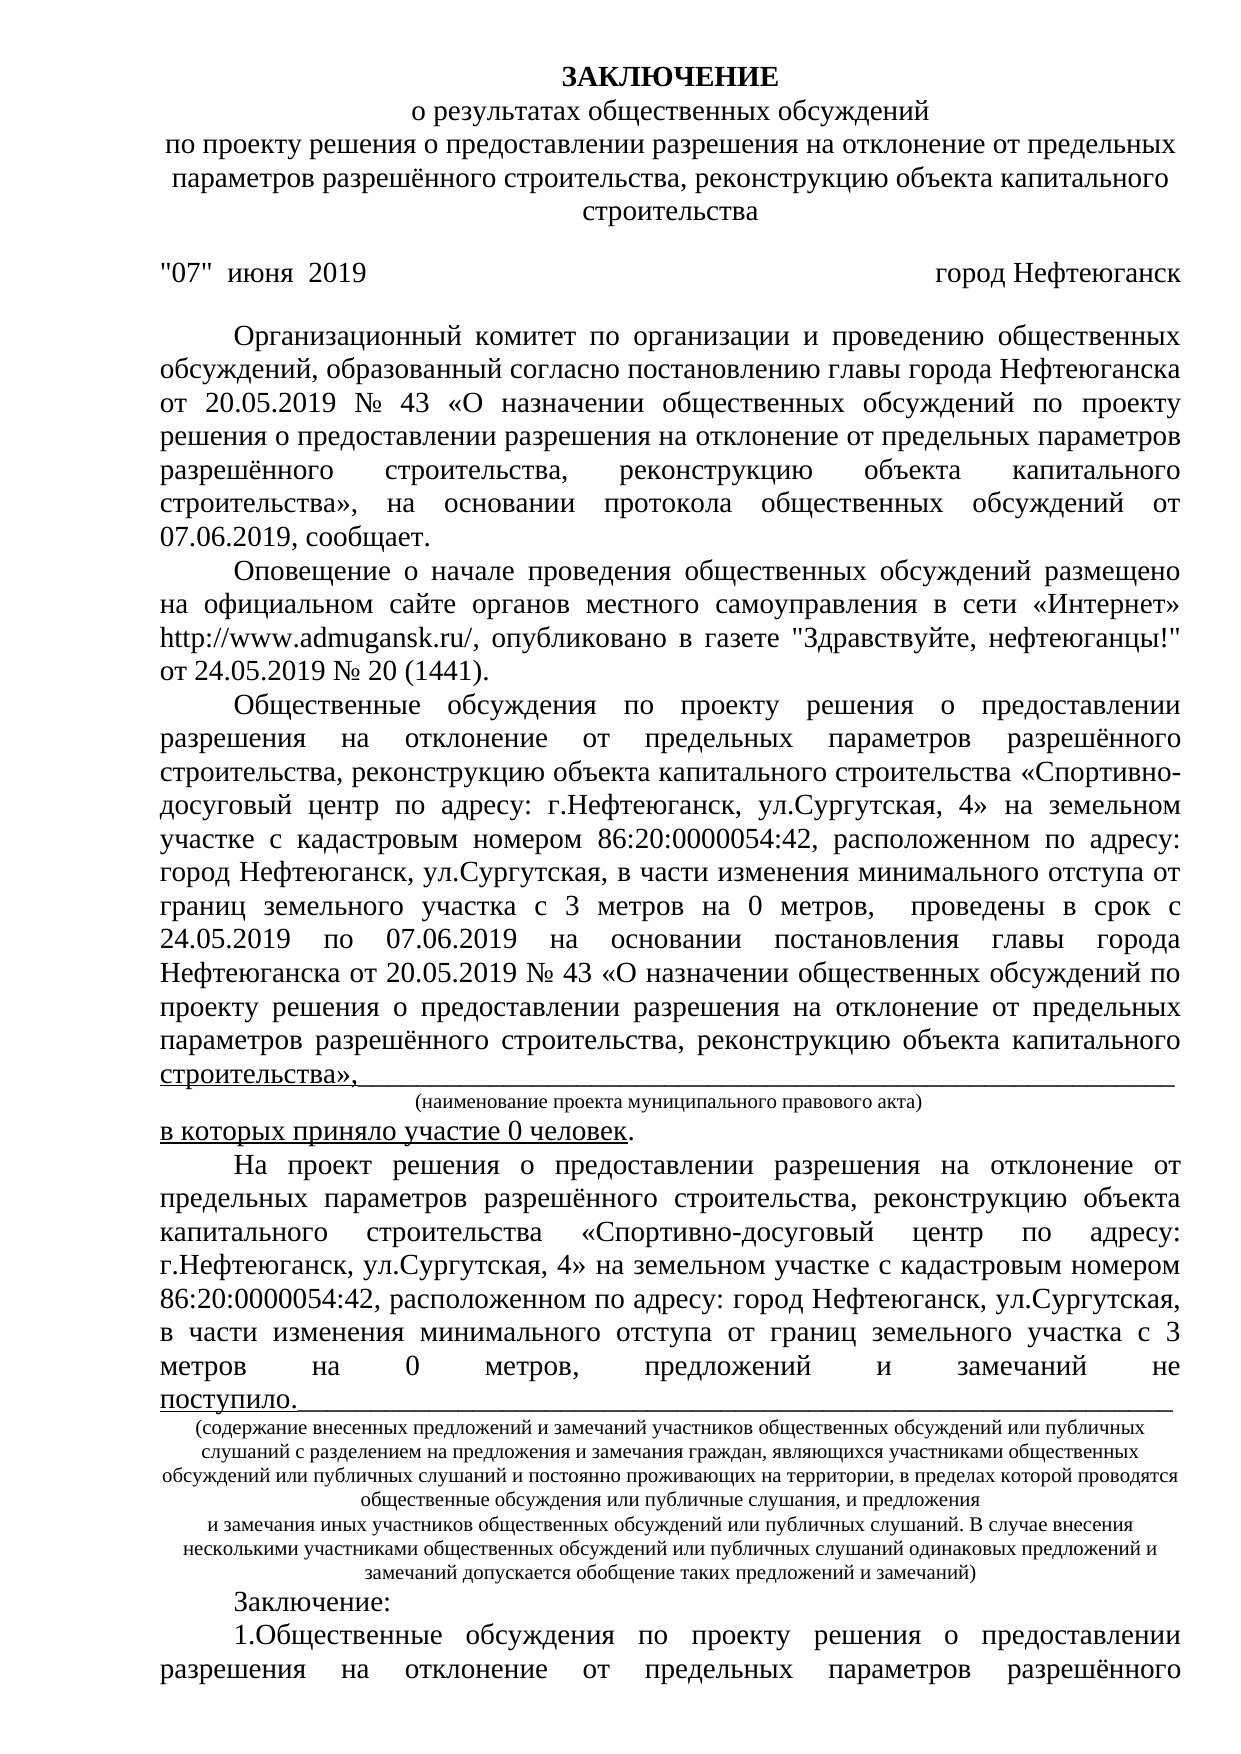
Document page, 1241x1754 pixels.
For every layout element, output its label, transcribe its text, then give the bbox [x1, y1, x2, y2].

text по проекту решения о предоставлении разрешения на отклонение от предельных параметров разрешённого строительства, реконструкцию объекта капитального строительства [159, 126, 1181, 227]
text Общественные обсуждения по проекту решения о предоставлении разрешения на отклонение от предельных параметров разрешённого строительства, реконструкцию объекта капитального строительства «Спортивно-досуговый центр по адресу: г.Нефтеюганск, ул.Сургутская, 4» на земельном участке с кадастровым номером 86:20:0000054:42, расположенном по адресу: город Нефтеюганск, ул.Сургутская, в части изменения минимального отступа от границ земельного участка с 3 метров на 0 метров, проведены в срок с 24.05.2019 по 07.06.2019 на основании постановления главы города Нефтеюганска от 20.05.2019 № 43 «О назначении общественных обсуждений по проекту решения о предоставлении разрешения на отклонение от предельных параметров разрешённого строительства, реконструкцию объекта капитального строительства»,________________________________________________________ [159, 687, 1181, 1089]
text (содержание внесенных предложений и замечаний участников общественных обсуждений или публичных слушаний с разделением на предложения и замечания граждан, являющихся участниками общественных обсуждений или публичных слушаний и постоянно проживающих на территории, в пределах которой проводятся общественные обсуждения или публичные слушания, и предложения [159, 1415, 1181, 1511]
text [159, 1617, 1181, 1684]
text в которых приняло участие 0 человек. [159, 1113, 1181, 1147]
text и замечания иных участников общественных обсуждений или публичных слушаний. В случае внесения несколькими участниками общественных обсуждений или публичных слушаний одинаковых предложений и замечаний допускается обобщение таких предложений и замечаний) [159, 1511, 1181, 1584]
text (наименование проекта муниципального правового акта) [159, 1089, 1181, 1113]
list Оповещение о начале проведения общественных обсуждений размещено на официальном сайте органов местного самоуправления в сети «Интернет» http://www.admugansk.ru/, опубликовано в газете "Здравствуйте, нефтеюганцы!" от 24.05.2019 № 20 (1441). [159, 553, 1181, 687]
text "07" июня 2019 город Нефтеюганск [159, 256, 1181, 289]
text Организационный комитет по организации и проведению общественных обсуждений, образованный согласно постановлению главы города Нефтеюганска от 20.05.2019 № 43 «О назначении общественных обсуждений по проекту решения о предоставлении разрешения на отклонение от предельных параметров разрешённого строительства, реконструкцию объекта капитального строительства», на основании протокола общественных обсуждений от 07.06.2019, сообщает. [159, 318, 1181, 553]
text ЗАКЛЮЧЕНИЕ [159, 59, 1181, 93]
text Заключение: [159, 1584, 1181, 1617]
text о результатах общественных обсуждений [159, 93, 1181, 126]
text На проект решения о предоставлении разрешения на отклонение от предельных параметров разрешённого строительства, реконструкцию объекта капитального строительства «Спортивно-досуговый центр по адресу: г.Нефтеюганск, ул.Сургутская, 4» на земельном участке с кадастровым номером 86:20:0000054:42, расположенном по адресу: город Нефтеюганск, ул.Сургутская, в части изменения минимального отступа от границ земельного участка с 3 метров на 0 метров, предложений и замечаний не поступило.____________________________________________________________ [159, 1147, 1181, 1415]
